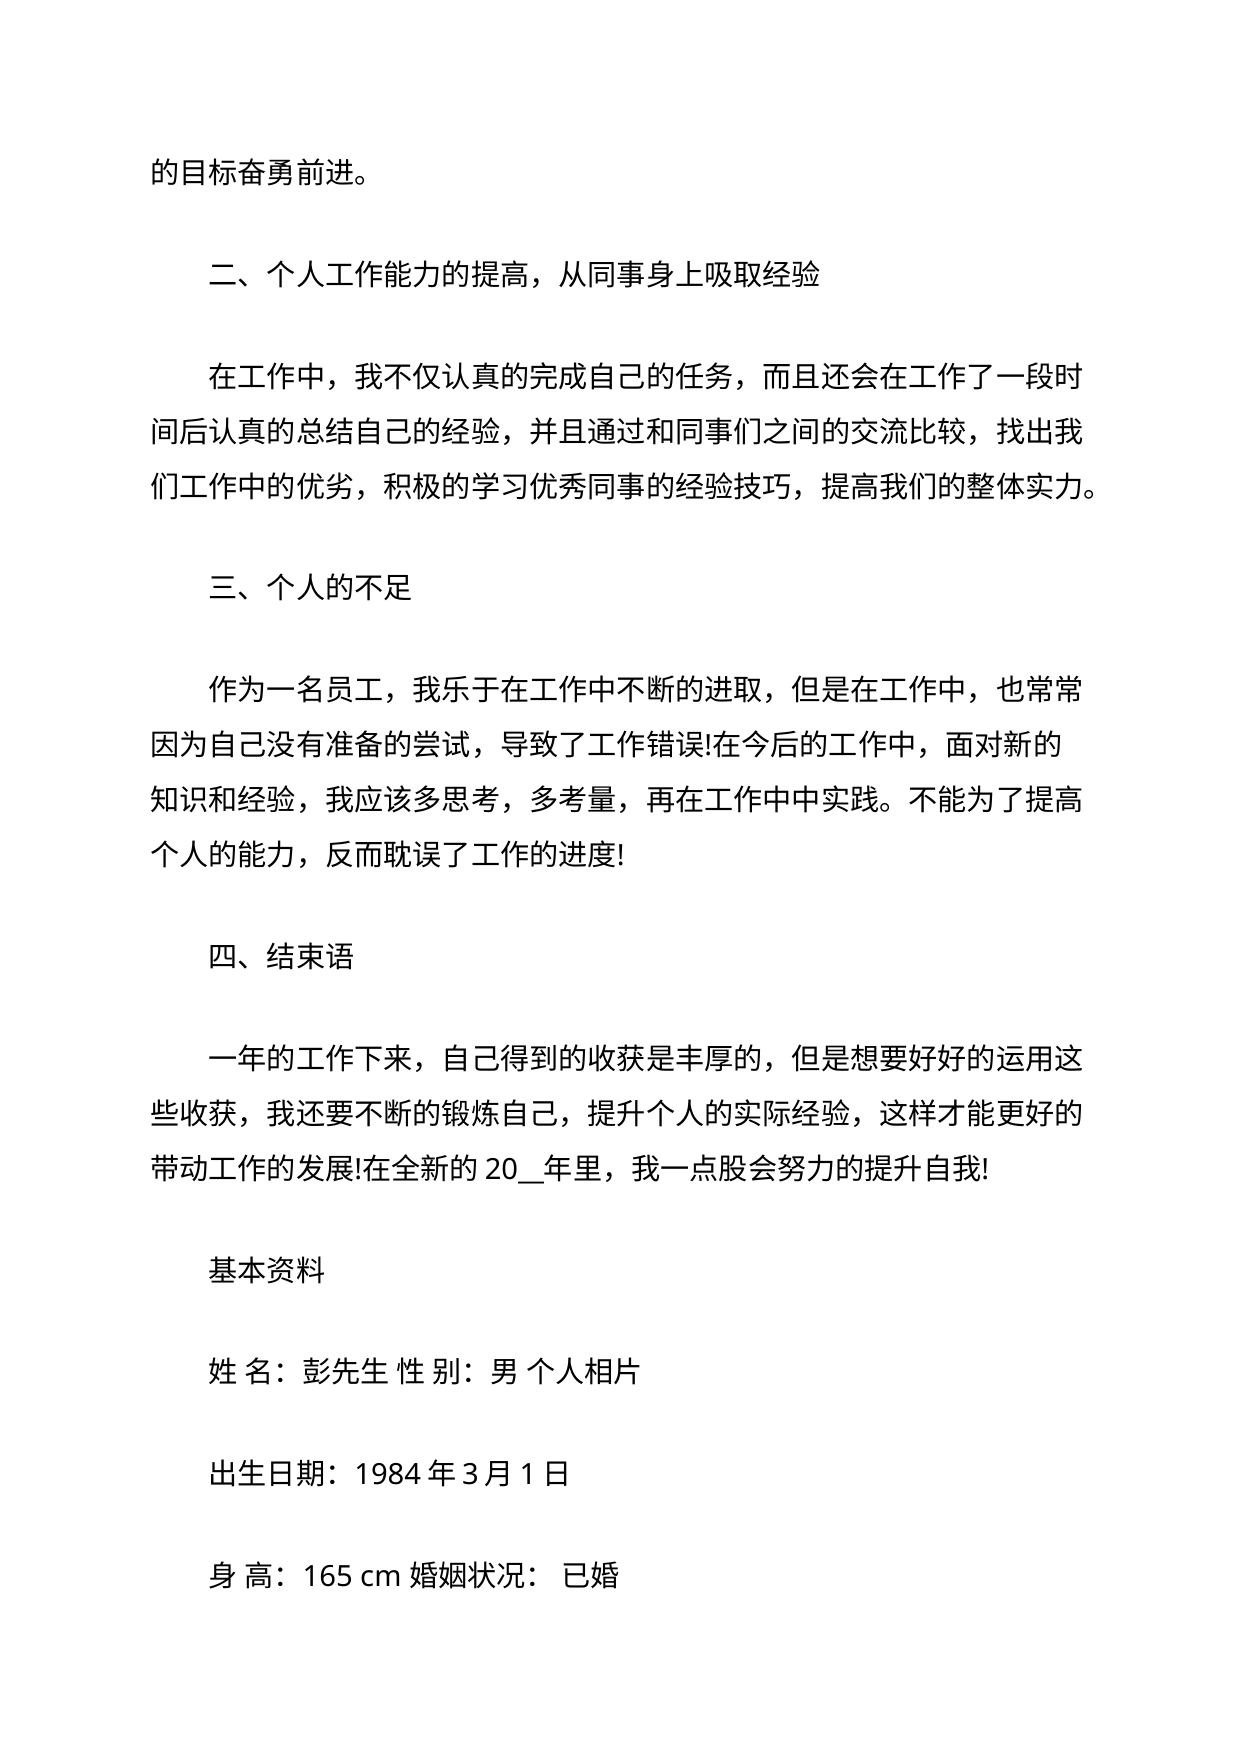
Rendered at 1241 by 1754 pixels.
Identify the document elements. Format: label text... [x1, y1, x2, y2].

text 作为一名员工，我乐于在工作中不断的进取，但是在工作中，也常常因为自己没有准备的尝试，导致了工作错误!在今后的工作中，面对新的知识和经验，我应该多思考，多考量，再在工作中中实践。不能为了提高个人的能力，反而耽误了工作的进度! [150, 667, 1090, 874]
text 在工作中，我不仅认真的完成自己的任务，而且还会在工作了一段时间后认真的总结自己的经验，并且通过和同事们之间的交流比较，找出我们工作中的优劣，积极的学习优秀同事的经验技巧，提高我们的整体实力。 [150, 353, 1090, 506]
text 四、结束语 [150, 934, 1090, 976]
text 二、个人工作能力的提高，从同事身上吸取经验 [150, 252, 1090, 294]
text 出生日期：1984年3月1日 [150, 1451, 1090, 1493]
text 三、个人的不足 [150, 565, 1090, 607]
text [150, 150, 1090, 192]
text 基本资料 [150, 1247, 1090, 1289]
text 身 高：165 cm 婚姻状况： 已婚 [150, 1553, 1090, 1595]
text 一年的工作下来，自己得到的收获是丰厚的，但是想要好好的运用这些收获，我还要不断的锻炼自己，提升个人的实际经验，这样才能更好的带动工作的发展!在全新的20__年里，我一点股会努力的提升自我! [150, 1035, 1090, 1188]
text 姓 名：彭先生 性 别：男 个人相片 [150, 1349, 1090, 1391]
